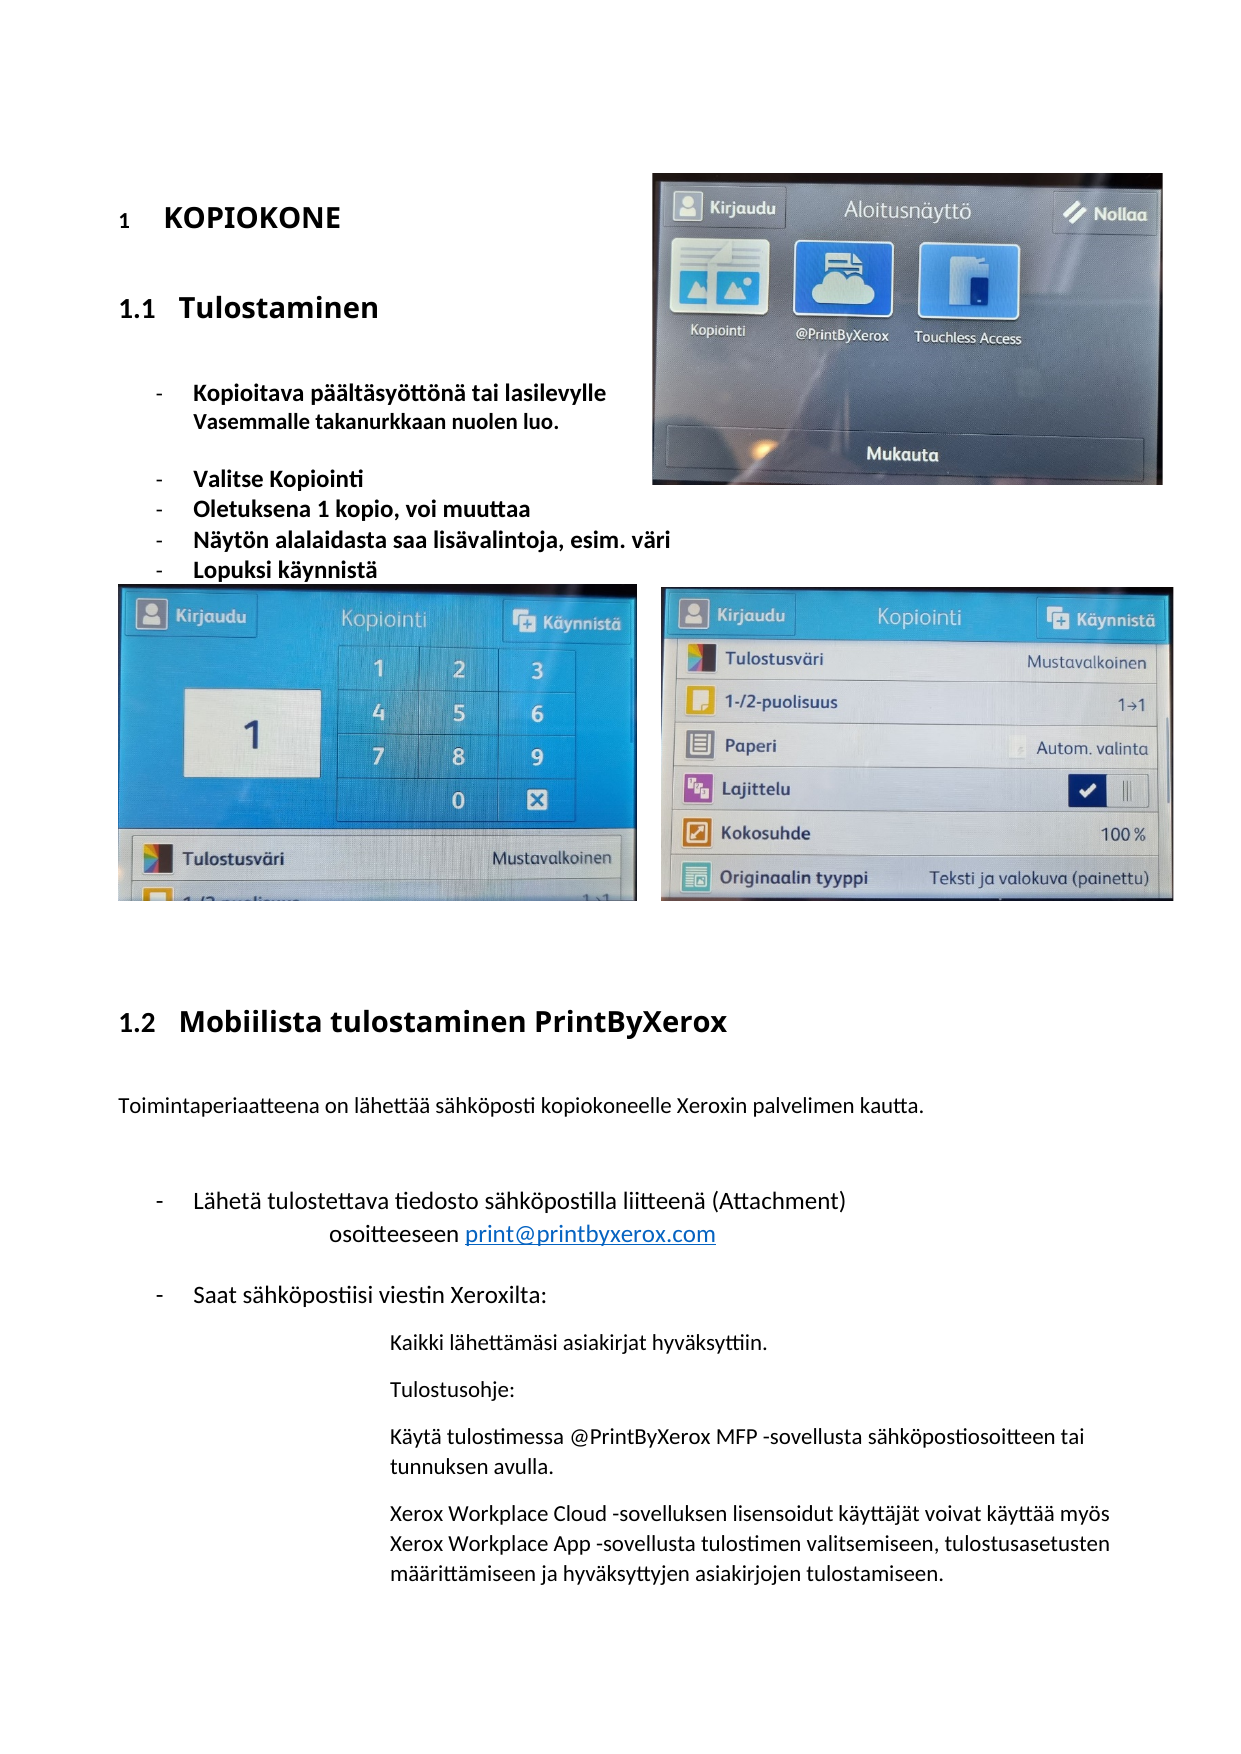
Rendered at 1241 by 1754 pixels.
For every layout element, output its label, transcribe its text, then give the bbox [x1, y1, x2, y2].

list Lopuksi käynnistä [156, 554, 1122, 585]
subtitle Mobiilista tulostaminen PrintByXerox [118, 1001, 1122, 1041]
text Vasemmalle takanurkkaan nuolen luo. [118, 407, 1122, 436]
list osoitteeseen print@printbyxerox.com [329, 1218, 1122, 1248]
picture [652, 173, 1163, 485]
picture [661, 587, 1174, 901]
list Lähetä tulostettava tiedosto sähköpostilla liitteenä (Attachment) [156, 1185, 1122, 1215]
picture [118, 584, 637, 901]
list Näytön alalaidasta saa lisävalintoja, esim. väri [156, 524, 1122, 554]
text Kaikki lähettämäsi asiakirjat hyväksyttiin. [390, 1328, 1122, 1356]
text Käytä tulostimessa @PrintByXerox MFP -sovellusta sähköpostiosoitteen tai tunnuksen avulla. [390, 1422, 1122, 1480]
subtitle Tulostaminen [118, 287, 1122, 327]
list Oletuksena 1 kopio, voi muuttaa [156, 493, 1122, 524]
text Toimintaperiaatteena on lähettää sähköposti kopiokoneelle Xeroxin palvelimen kautta. [118, 1091, 1122, 1119]
list Saat sähköpostiisi viestin Xeroxilta: [156, 1279, 1122, 1309]
text Xerox Workplace Cloud -sovelluksen lisensoidut käyttäjät voivat käyttää myös Xerox Workplace App -sovellusta tulostimen valitsemiseen, tulostusasetusten määrittämiseen ja hyväksyttyjen asiakirjojen tulostamiseen. [390, 1499, 1122, 1588]
subtitle KOPIOKONE [118, 198, 1122, 237]
list Valitse Kopiointi [156, 463, 1122, 493]
list Kopioitava päältäsyöttönä tai lasilevylle [156, 377, 1122, 407]
text Tulostusohje: [390, 1375, 1122, 1403]
